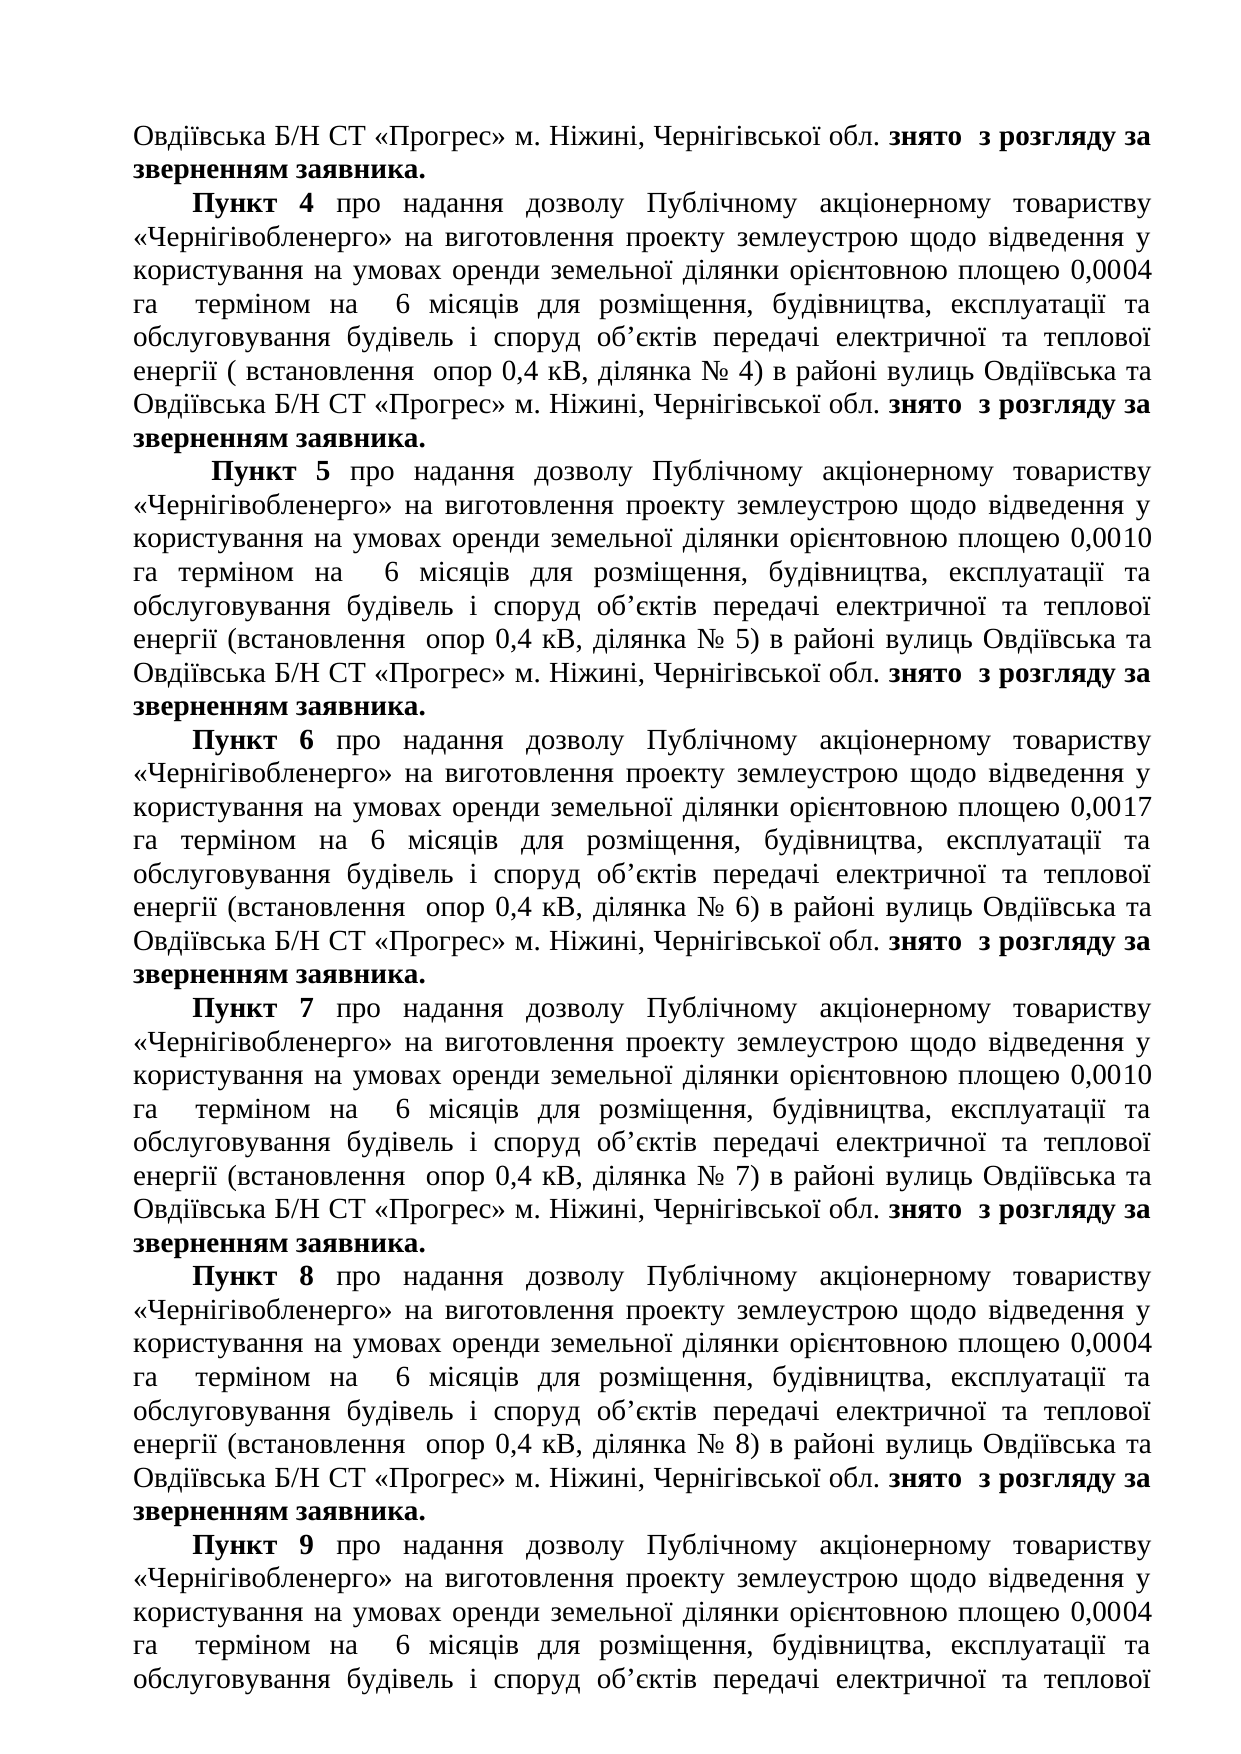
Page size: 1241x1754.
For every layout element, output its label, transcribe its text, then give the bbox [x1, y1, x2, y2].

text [133, 118, 1152, 185]
text Пункт 7 про надання дозволу Публічному акціонерному товариству «Чернігівобленерго» на виготовлення проекту землеустрою щодо відведення у користування на умовах оренди земельної ділянки орієнтовною площею 0,0010 га терміном на 6 місяців для розміщення, будівництва, експлуатації та обслуговування будівель і споруд об’єктів передачі електричної та теплової енергії (встановлення опор 0,4 кВ, ділянка № 7) в районі вулиць Овдіївська та Овдіївська Б/Н СТ «Прогрес» м. Ніжині, Чернігівської обл. знято з розгляду за зверненням заявника. [133, 990, 1152, 1258]
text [133, 1527, 1152, 1694]
text Пункт 8 про надання дозволу Публічному акціонерному товариству «Чернігівобленерго» на виготовлення проекту землеустрою щодо відведення у користування на умовах оренди земельної ділянки орієнтовною площею 0,0004 га терміном на 6 місяців для розміщення, будівництва, експлуатації та обслуговування будівель і споруд об’єктів передачі електричної та теплової енергії (встановлення опор 0,4 кВ, ділянка № 8) в районі вулиць Овдіївська та Овдіївська Б/Н СТ «Прогрес» м. Ніжині, Чернігівської обл. знято з розгляду за зверненням заявника. [133, 1258, 1152, 1527]
text Пункт 4 про надання дозволу Публічному акціонерному товариству «Чернігівобленерго» на виготовлення проекту землеустрою щодо відведення у користування на умовах оренди земельної ділянки орієнтовною площею 0,0004 га терміном на 6 місяців для розміщення, будівництва, експлуатації та обслуговування будівель і споруд об’єктів передачі електричної та теплової енергії ( встановлення опор 0,4 кВ, ділянка № 4) в районі вулиць Овдіївська та Овдіївська Б/Н СТ «Прогрес» м. Ніжині, Чернігівської обл. знято з розгляду за зверненням заявника. [133, 185, 1152, 453]
text Пункт 6 про надання дозволу Публічному акціонерному товариству «Чернігівобленерго» на виготовлення проекту землеустрою щодо відведення у користування на умовах оренди земельної ділянки орієнтовною площею 0,0017 га терміном на 6 місяців для розміщення, будівництва, експлуатації та обслуговування будівель і споруд об’єктів передачі електричної та теплової енергії (встановлення опор 0,4 кВ, ділянка № 6) в районі вулиць Овдіївська та Овдіївська Б/Н СТ «Прогрес» м. Ніжині, Чернігівської обл. знято з розгляду за зверненням заявника. [133, 722, 1152, 990]
text Пункт 5 про надання дозволу Публічному акціонерному товариству «Чернігівобленерго» на виготовлення проекту землеустрою щодо відведення у користування на умовах оренди земельної ділянки орієнтовною площею 0,0010 га терміном на 6 місяців для розміщення, будівництва, експлуатації та обслуговування будівель і споруд об’єктів передачі електричної та теплової енергії (встановлення опор 0,4 кВ, ділянка № 5) в районі вулиць Овдіївська та Овдіївська Б/Н СТ «Прогрес» м. Ніжині, Чернігівської обл. знято з розгляду за зверненням заявника. [133, 453, 1152, 722]
